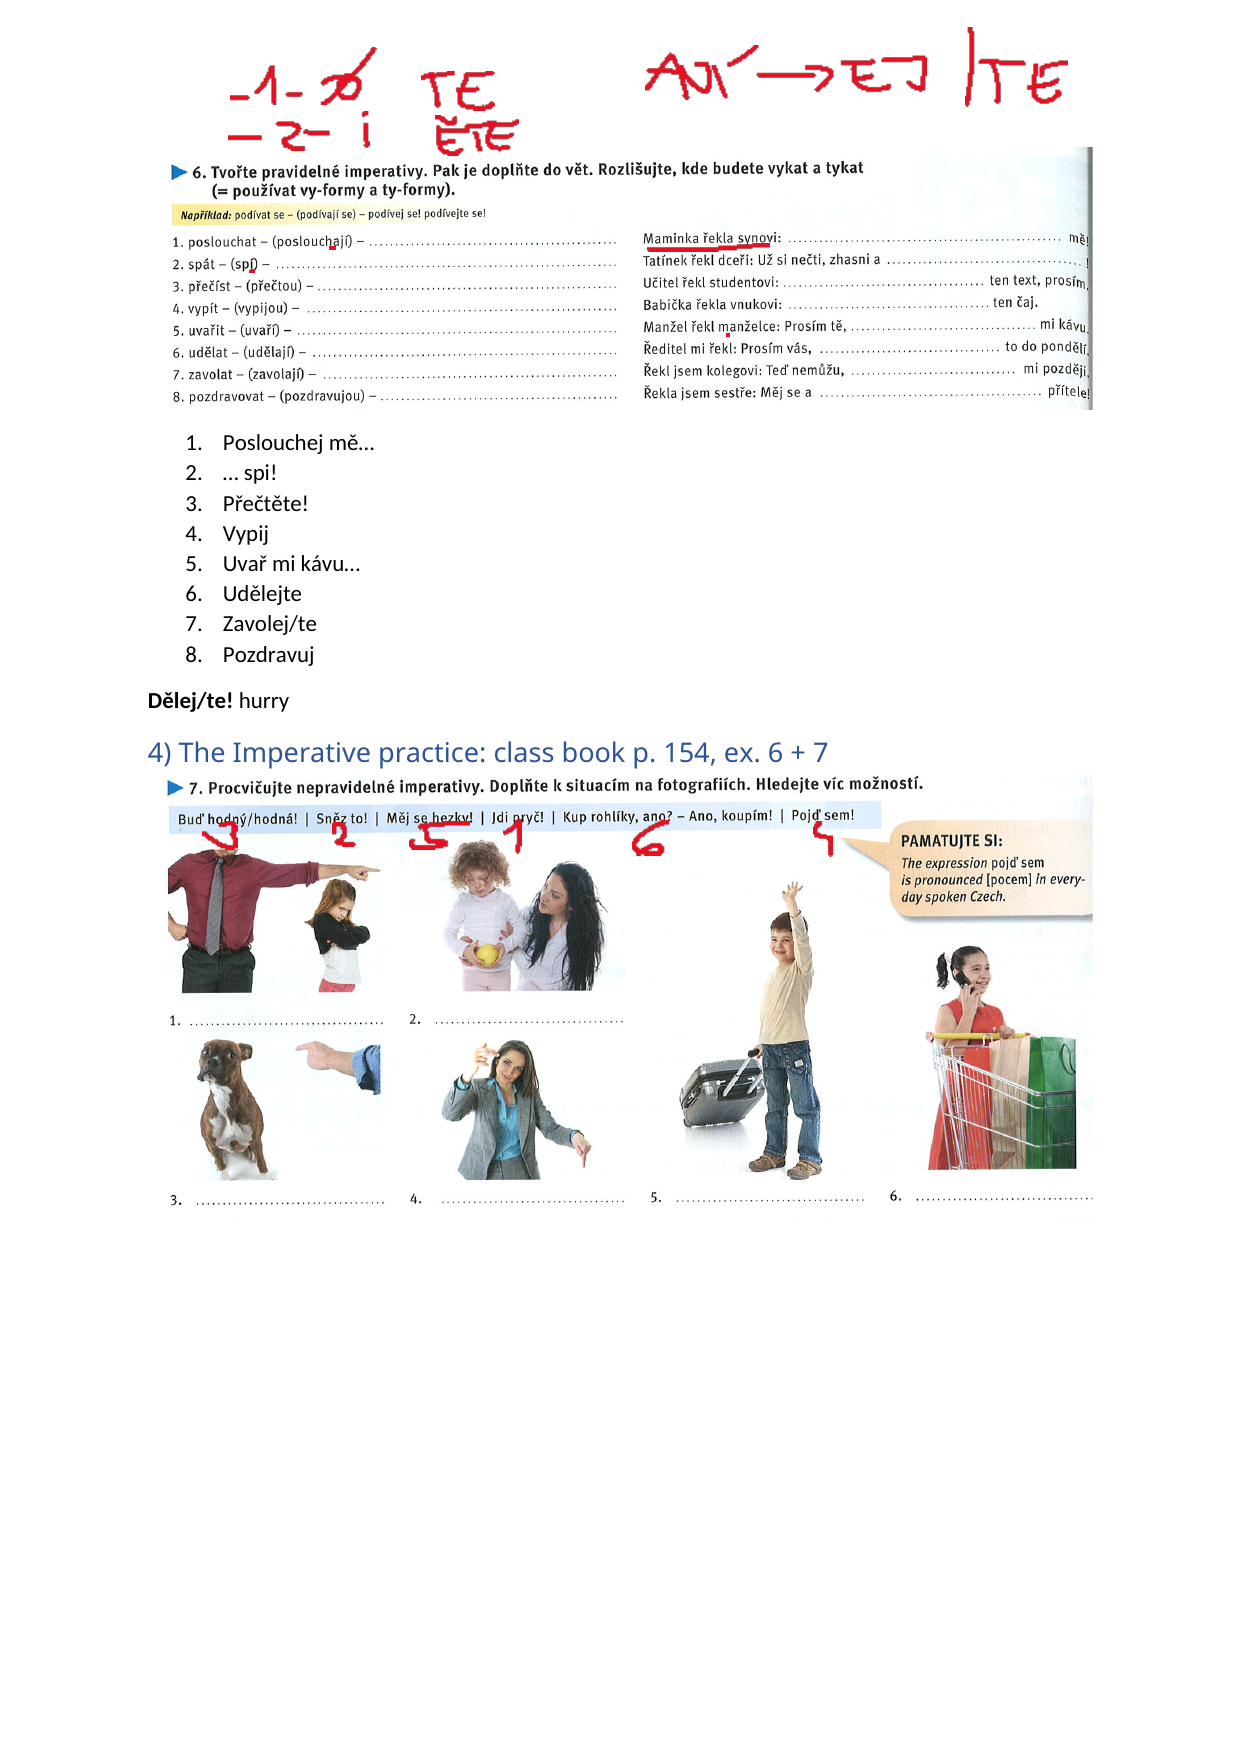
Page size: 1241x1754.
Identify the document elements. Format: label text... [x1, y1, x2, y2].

subtitle 4) The Imperative practice: class book p. 154, ex. 6 + 7 [148, 733, 1093, 770]
picture [813, 821, 833, 857]
list Udělejte [185, 579, 1093, 607]
list Pozdravuj [185, 640, 1093, 668]
picture [230, 47, 377, 105]
picture [435, 115, 519, 156]
picture [503, 819, 522, 854]
text Dělej/te! hurry [148, 687, 1093, 715]
picture [645, 45, 927, 100]
picture [965, 27, 1068, 107]
list Poslouchej mě… [185, 428, 1093, 456]
list Přečtěte! [185, 489, 1093, 517]
picture [228, 111, 370, 151]
list Uvař mi kávu… [185, 549, 1093, 577]
picture [632, 820, 669, 856]
picture [421, 71, 495, 111]
list … spi! [185, 458, 1093, 487]
list Zavolej/te [185, 609, 1093, 638]
picture [409, 821, 470, 850]
picture [202, 821, 238, 850]
list Vypij [185, 519, 1093, 547]
picture [647, 243, 770, 252]
picture [332, 822, 356, 847]
